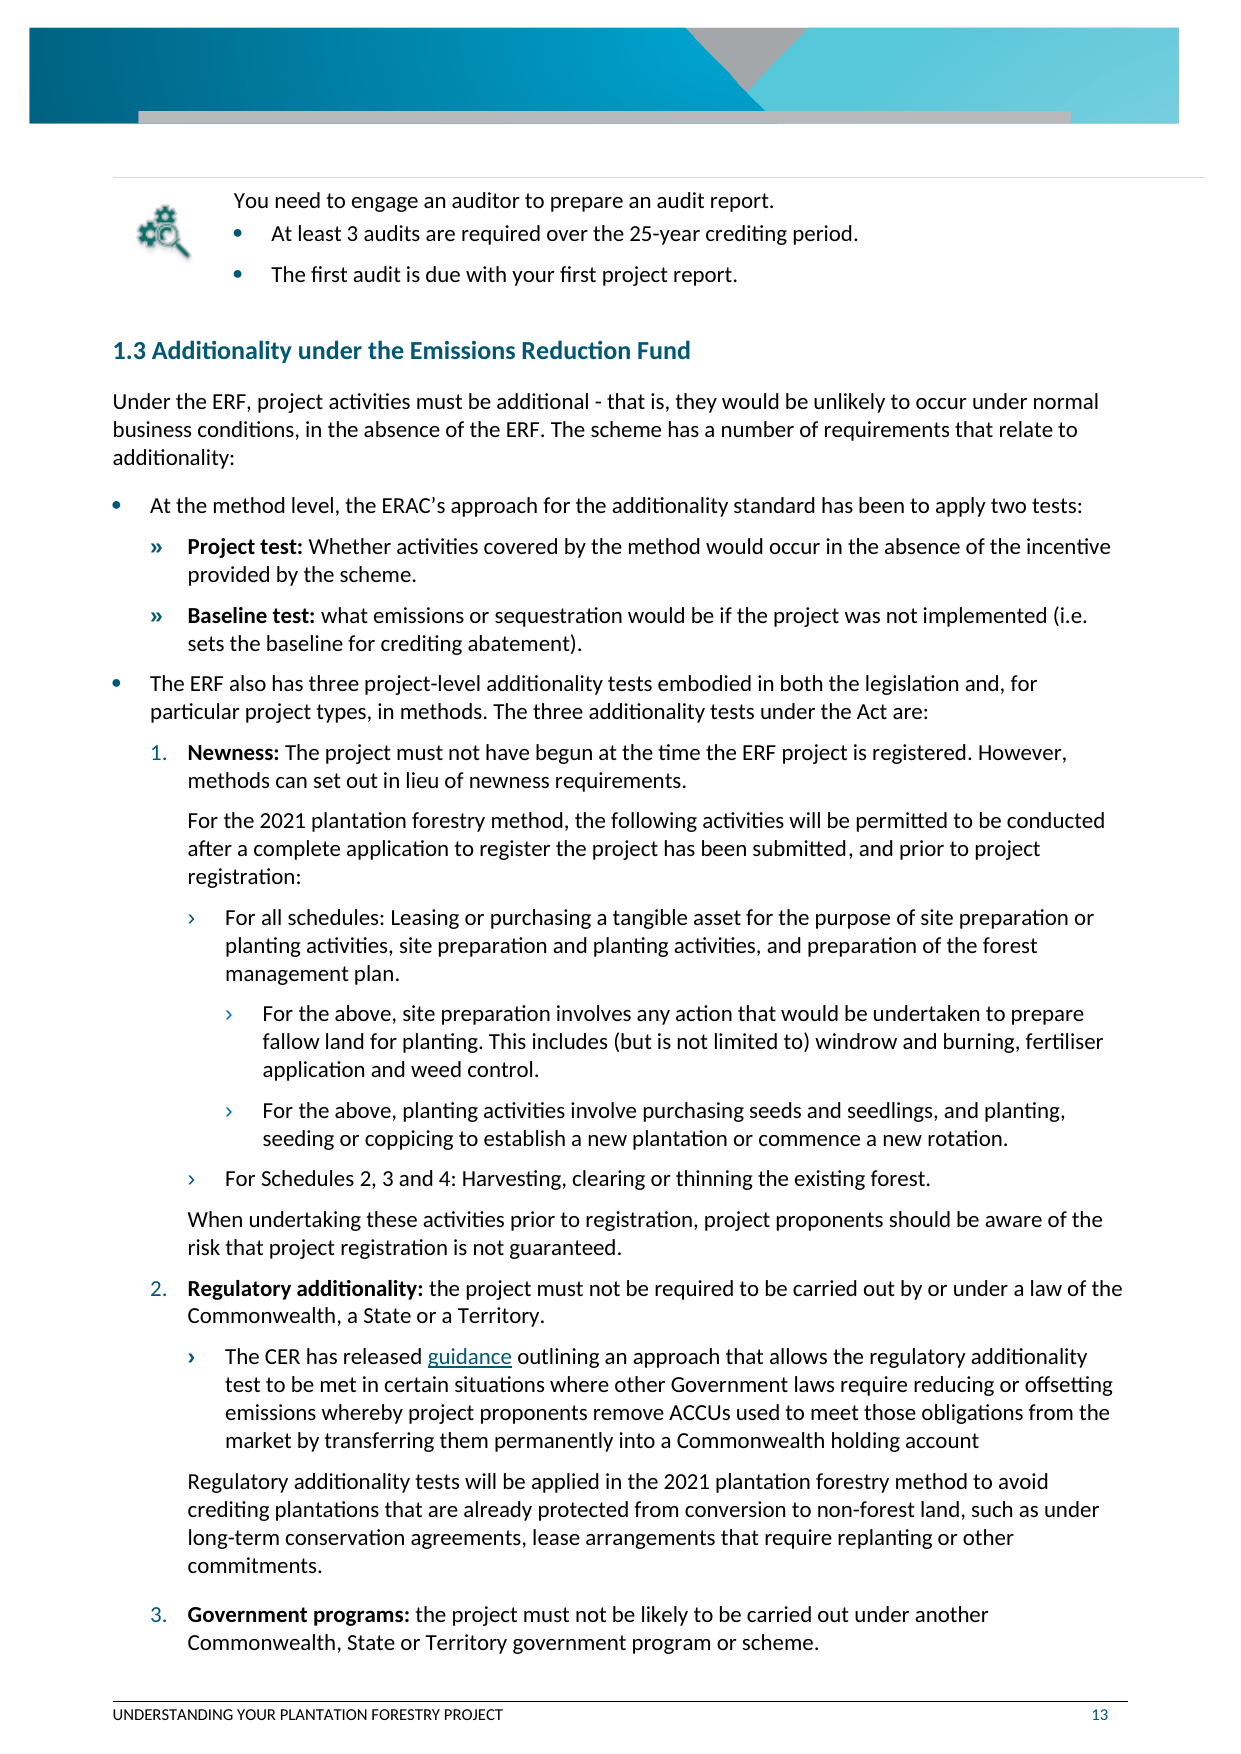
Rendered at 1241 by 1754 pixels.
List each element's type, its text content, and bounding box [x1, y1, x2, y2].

table_cell You need to engage an auditor to prepare an audit report. At least 3 audits are required over the 25-year crediting period. The first audit is due with your first project report. [223, 178, 1205, 309]
table_cell [113, 178, 222, 309]
list Baseline test: what emissions or sequestration would be if the project was not implemented (i.e. sets the baseline for crediting abatement). [150, 601, 1128, 657]
list For all schedules: Leasing or purchasing a tangible asset for the purpose of site preparation or planting activities, site preparation and planting activities, and preparation of the forest management plan. [187, 903, 1128, 987]
list Newness: The project must not have begun at the time the ERF project is registered. However, methods can set out in lieu of newness requirements. [150, 738, 1128, 794]
list For the above, site preparation involves any action that would be undertaken to prepare fallow land for planting. This includes (but is not limited to) windrow and burning, fertiliser application and weed control. [225, 999, 1128, 1083]
text Under the ERF, project activities must be additional - that is, they would be unlikely to occur under normal business conditions, in the absence of the ERF. The scheme has a number of requirements that relate to additionality: [112, 387, 1128, 471]
picture [132, 202, 203, 272]
list The ERF also has three project-level additionality tests embodied in both the legislation and, for particular project types, in methods. The three additionality tests under the Act are: [112, 669, 1128, 725]
list Regulatory additionality tests will be applied in the 2021 plantation forestry method to avoid crediting plantations that are already protected from conversion to non-forest land, such as under long-term conservation agreements, lease arrangements that require replanting or other commitments. [187, 1467, 1128, 1579]
list At the method level, the ERAC’s approach for the additionality standard has been to apply two tests: [112, 492, 1128, 520]
list Project test: Whether activities covered by the method would occur in the absence of the incentive provided by the scheme. [150, 532, 1128, 588]
list Government programs: the project must not be likely to be carried out under another Commonwealth, State or Territory government program or scheme. [150, 1600, 1128, 1656]
list Regulatory additionality: the project must not be required to be carried out by or under a law of the Commonwealth, a State or a Territory. [150, 1274, 1128, 1330]
list The CER has released guidance outlining an approach that allows the regulatory additionality test to be met in certain situations where other Government laws require reducing or offsetting emissions whereby project proponents remove ACCUs used to meet those obligations from the market by transferring them permanently into a Commonwealth holding account [187, 1342, 1128, 1454]
list For the above, planting activities involve purchasing seeds and seedlings, and planting, seeding or coppicing to establish a new plantation or commence a new rotation. [225, 1096, 1128, 1152]
text For the 2021 plantation forestry method, the following activities will be permitted to be conducted after a complete application to register the project has been submitted, and prior to project registration: [187, 806, 1128, 890]
text When undertaking these activities prior to registration, project proponents should be aware of the risk that project registration is not guaranteed. [187, 1205, 1128, 1261]
list For Schedules 2, 3 and 4: Harvesting, clearing or thinning the existing forest. [187, 1164, 1128, 1193]
subtitle 1.3 Additionality under the Emissions Reduction Fund [112, 334, 1128, 366]
